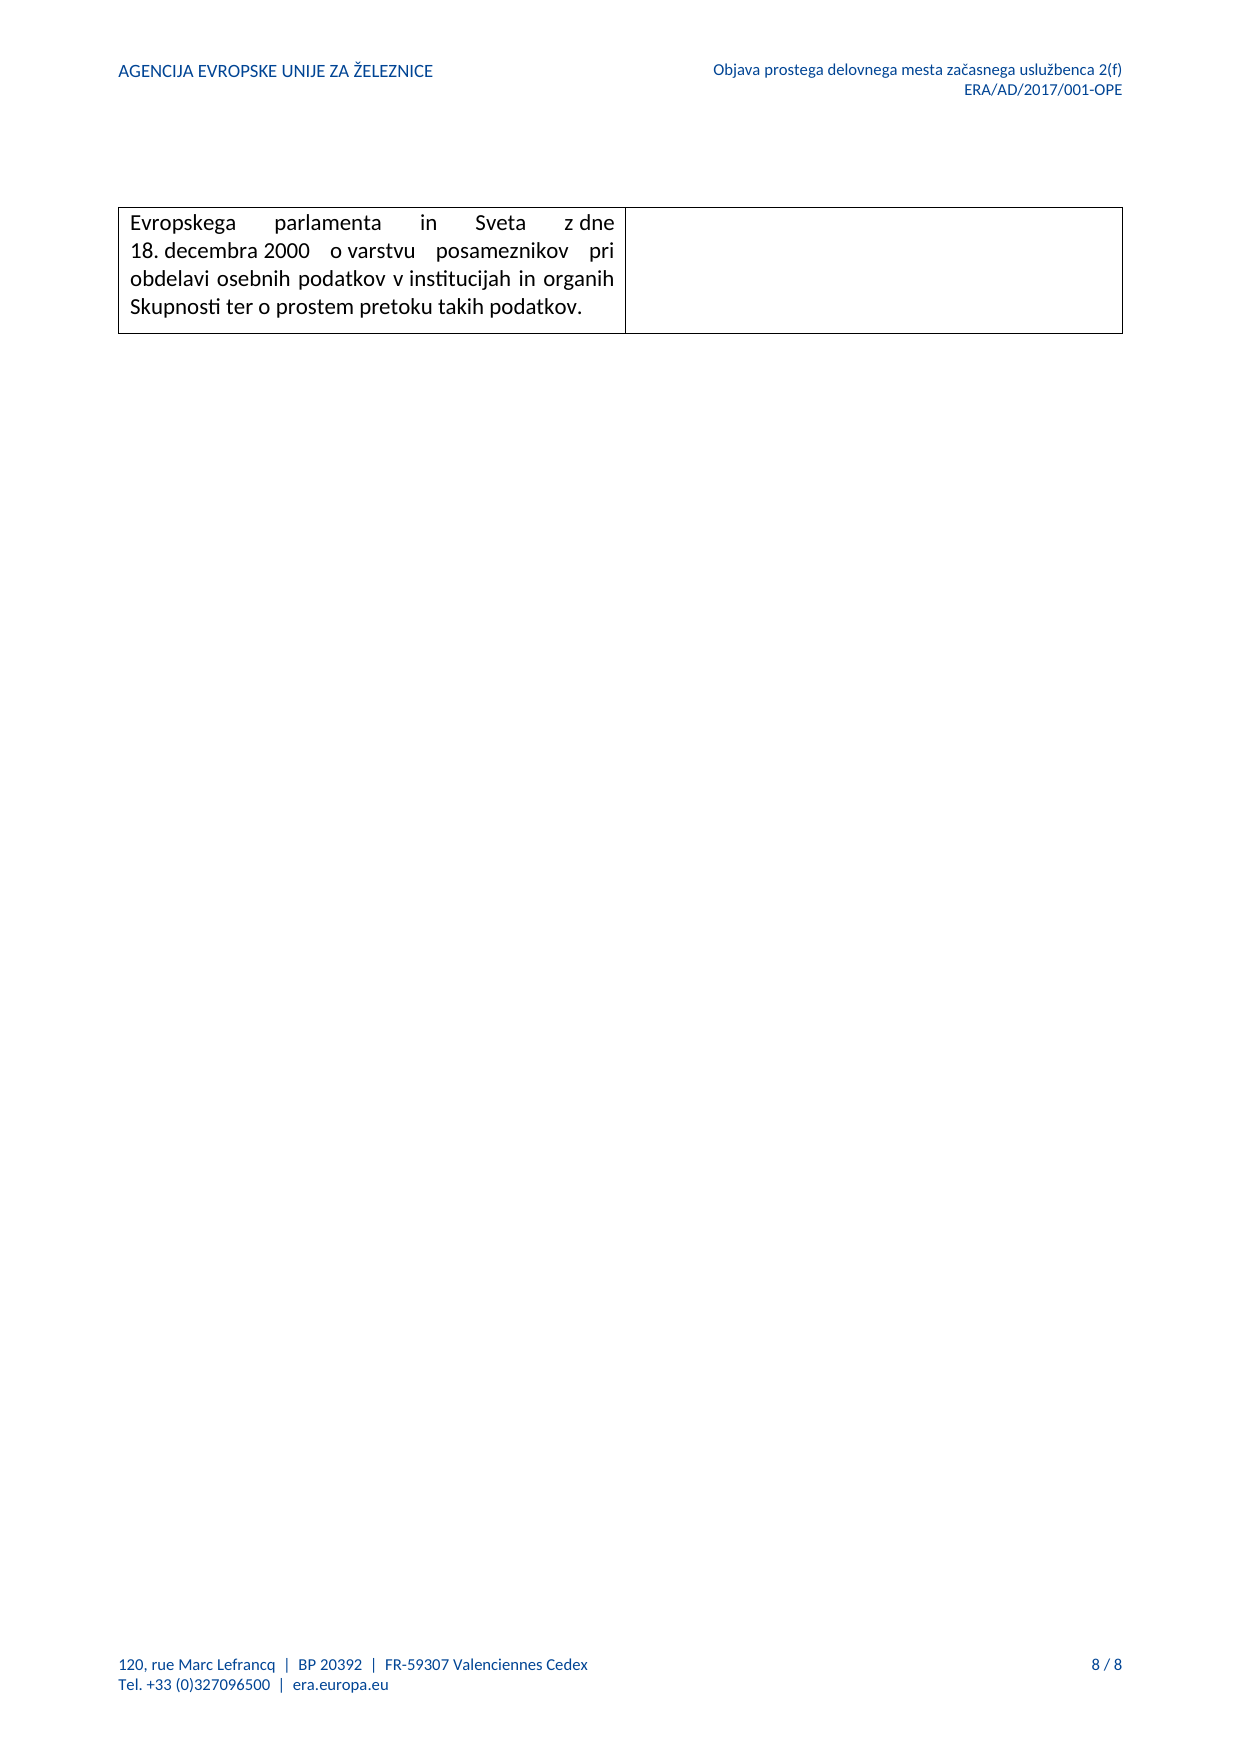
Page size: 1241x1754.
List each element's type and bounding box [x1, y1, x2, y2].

table_cell [119, 208, 625, 332]
table_cell [626, 208, 1122, 332]
